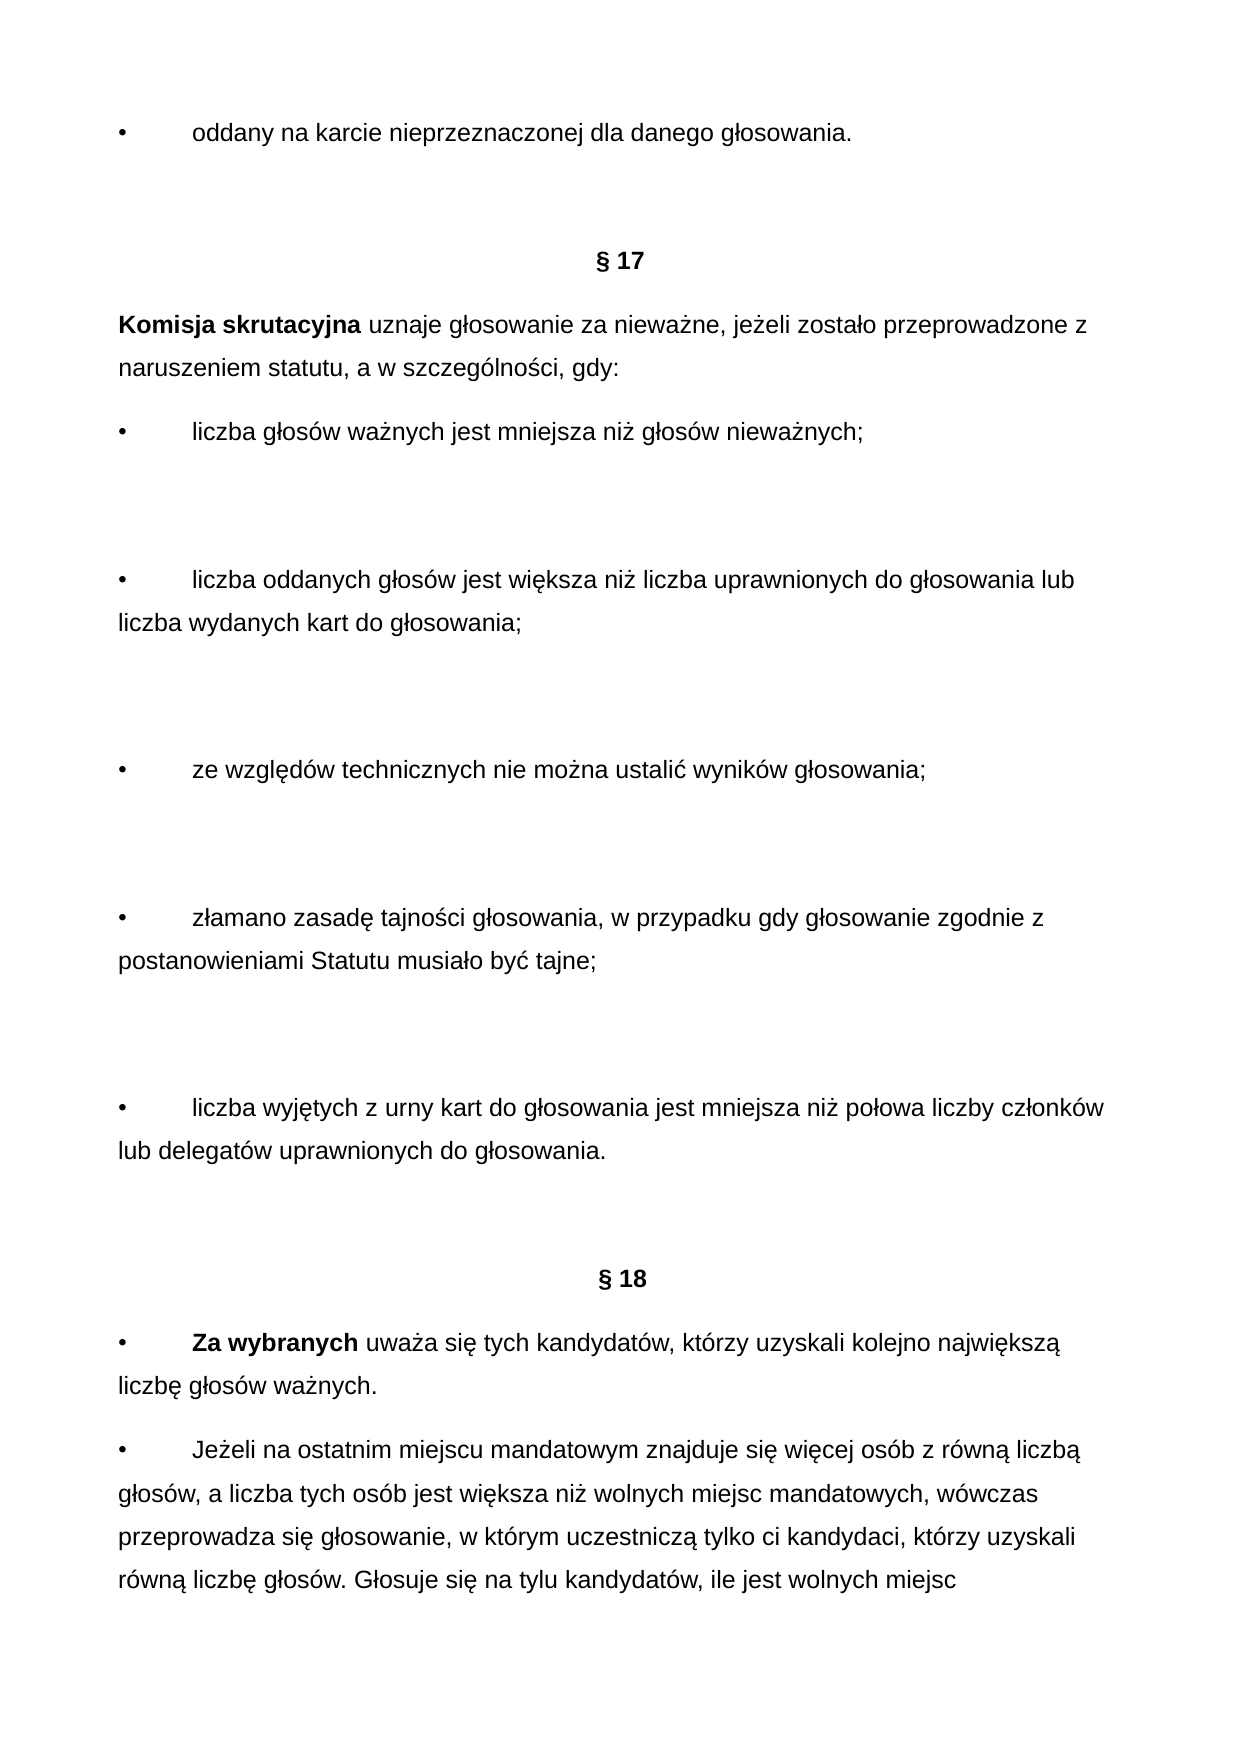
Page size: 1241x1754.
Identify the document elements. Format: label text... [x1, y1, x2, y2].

text § 18 [123, 1264, 1122, 1293]
list liczba oddanych głosów jest większa niż liczba uprawnionych do głosowania lub liczba wydanych kart do głosowania; [118, 564, 1122, 637]
list liczba wyjętych z urny kart do głosowania jest mniejsza niż połowa liczby członków lub delegatów uprawnionych do głosowania. [118, 1093, 1122, 1165]
list ze względów technicznych nie można ustalić wyników głosowania; [118, 755, 1122, 784]
text Komisja skrutacyjna uznaje głosowanie za nieważne, jeżeli zostało przeprowadzone z naruszeniem statutu, a w szczególności, gdy: [118, 310, 1122, 382]
list złamano zasadę tajności głosowania, w przypadku gdy głosowanie zgodnie z postanowieniami Statutu musiało być tajne; [118, 902, 1122, 974]
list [118, 1435, 1122, 1593]
list liczba głosów ważnych jest mniejsza niż głosów nieważnych; [118, 417, 1122, 446]
text § 17 [118, 246, 1122, 275]
list oddany na karcie nieprzeznaczonej dla danego głosowania. [118, 118, 1122, 147]
list Za wybranych uważa się tych kandydatów, którzy uzyskali kolejno największą liczbę głosów ważnych. [118, 1328, 1122, 1400]
